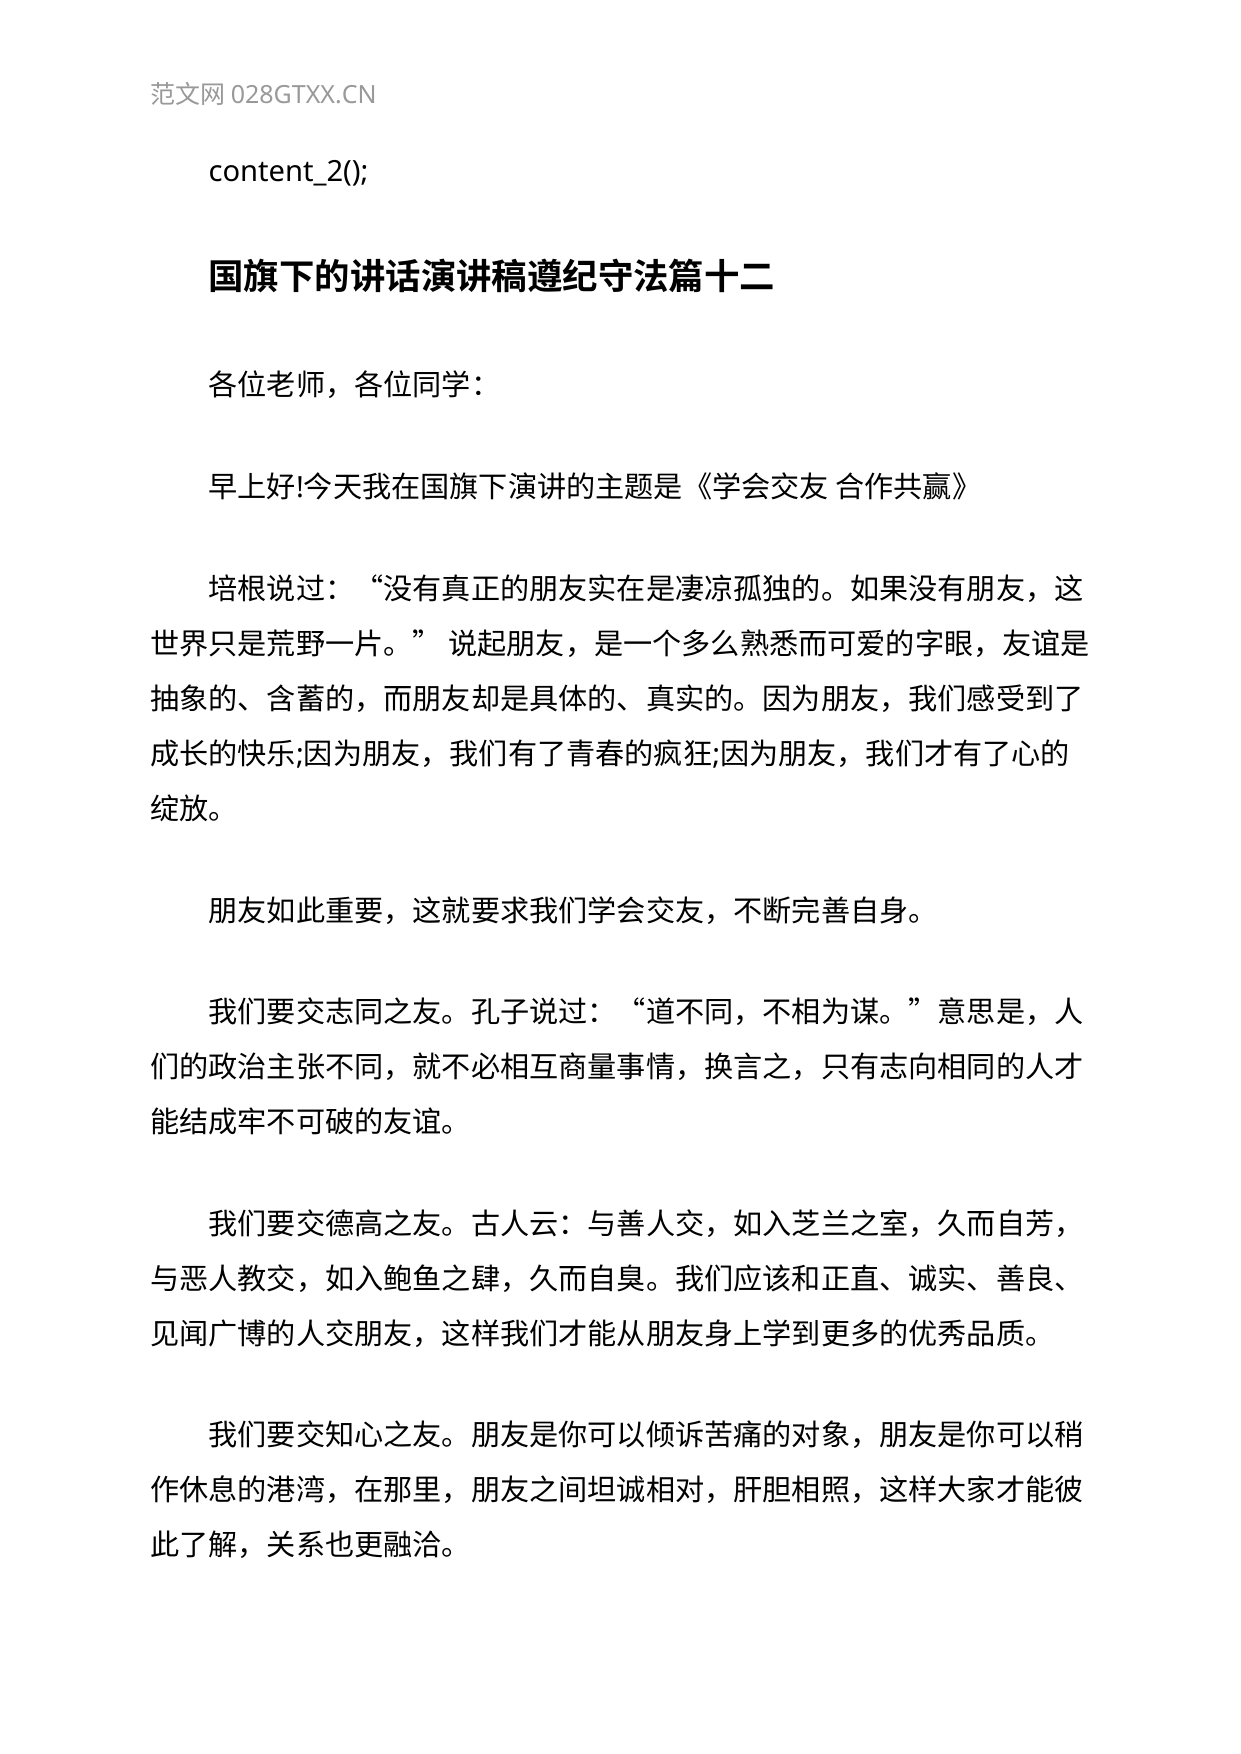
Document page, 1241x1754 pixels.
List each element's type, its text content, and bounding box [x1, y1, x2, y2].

text 各位老师，各位同学： [150, 362, 1090, 404]
text 培根说过：“没有真正的朋友实在是凄凉孤独的。如果没有朋友，这世界只是荒野一片。” 说起朋友，是一个多么熟悉而可爱的字眼，友谊是抽象的、含蓄的，而朋友却是具体的、真实的。因为朋友，我们感受到了成长的快乐;因为朋友，我们有了青春的疯狂;因为朋友，我们才有了心的绽放。 [150, 566, 1090, 828]
text 我们要交德高之友。古人云：与善人交，如入芝兰之室，久而自芳，与恶人教交，如入鲍鱼之肆，久而自臭。我们应该和正直、诚实、善良、见闻广博的人交朋友，这样我们才能从朋友身上学到更多的优秀品质。 [150, 1200, 1090, 1352]
text 早上好!今天我在国旗下演讲的主题是《学会交友 合作共赢》 [150, 464, 1090, 506]
text 国旗下的讲话演讲稿遵纪守法篇十二 [150, 248, 1090, 300]
text content_2(); [150, 150, 1090, 190]
text 朋友如此重要，这就要求我们学会交友，不断完善自身。 [150, 887, 1090, 929]
text 我们要交知心之友。朋友是你可以倾诉苦痛的对象，朋友是你可以稍作休息的港湾，在那里，朋友之间坦诚相对，肝胆相照，这样大家才能彼此了解，关系也更融洽。 [150, 1412, 1090, 1564]
text 我们要交志同之友。孔子说过：“道不同，不相为谋。”意思是，人们的政治主张不同，就不必相互商量事情，换言之，只有志向相同的人才能结成牢不可破的友谊。 [150, 989, 1090, 1141]
